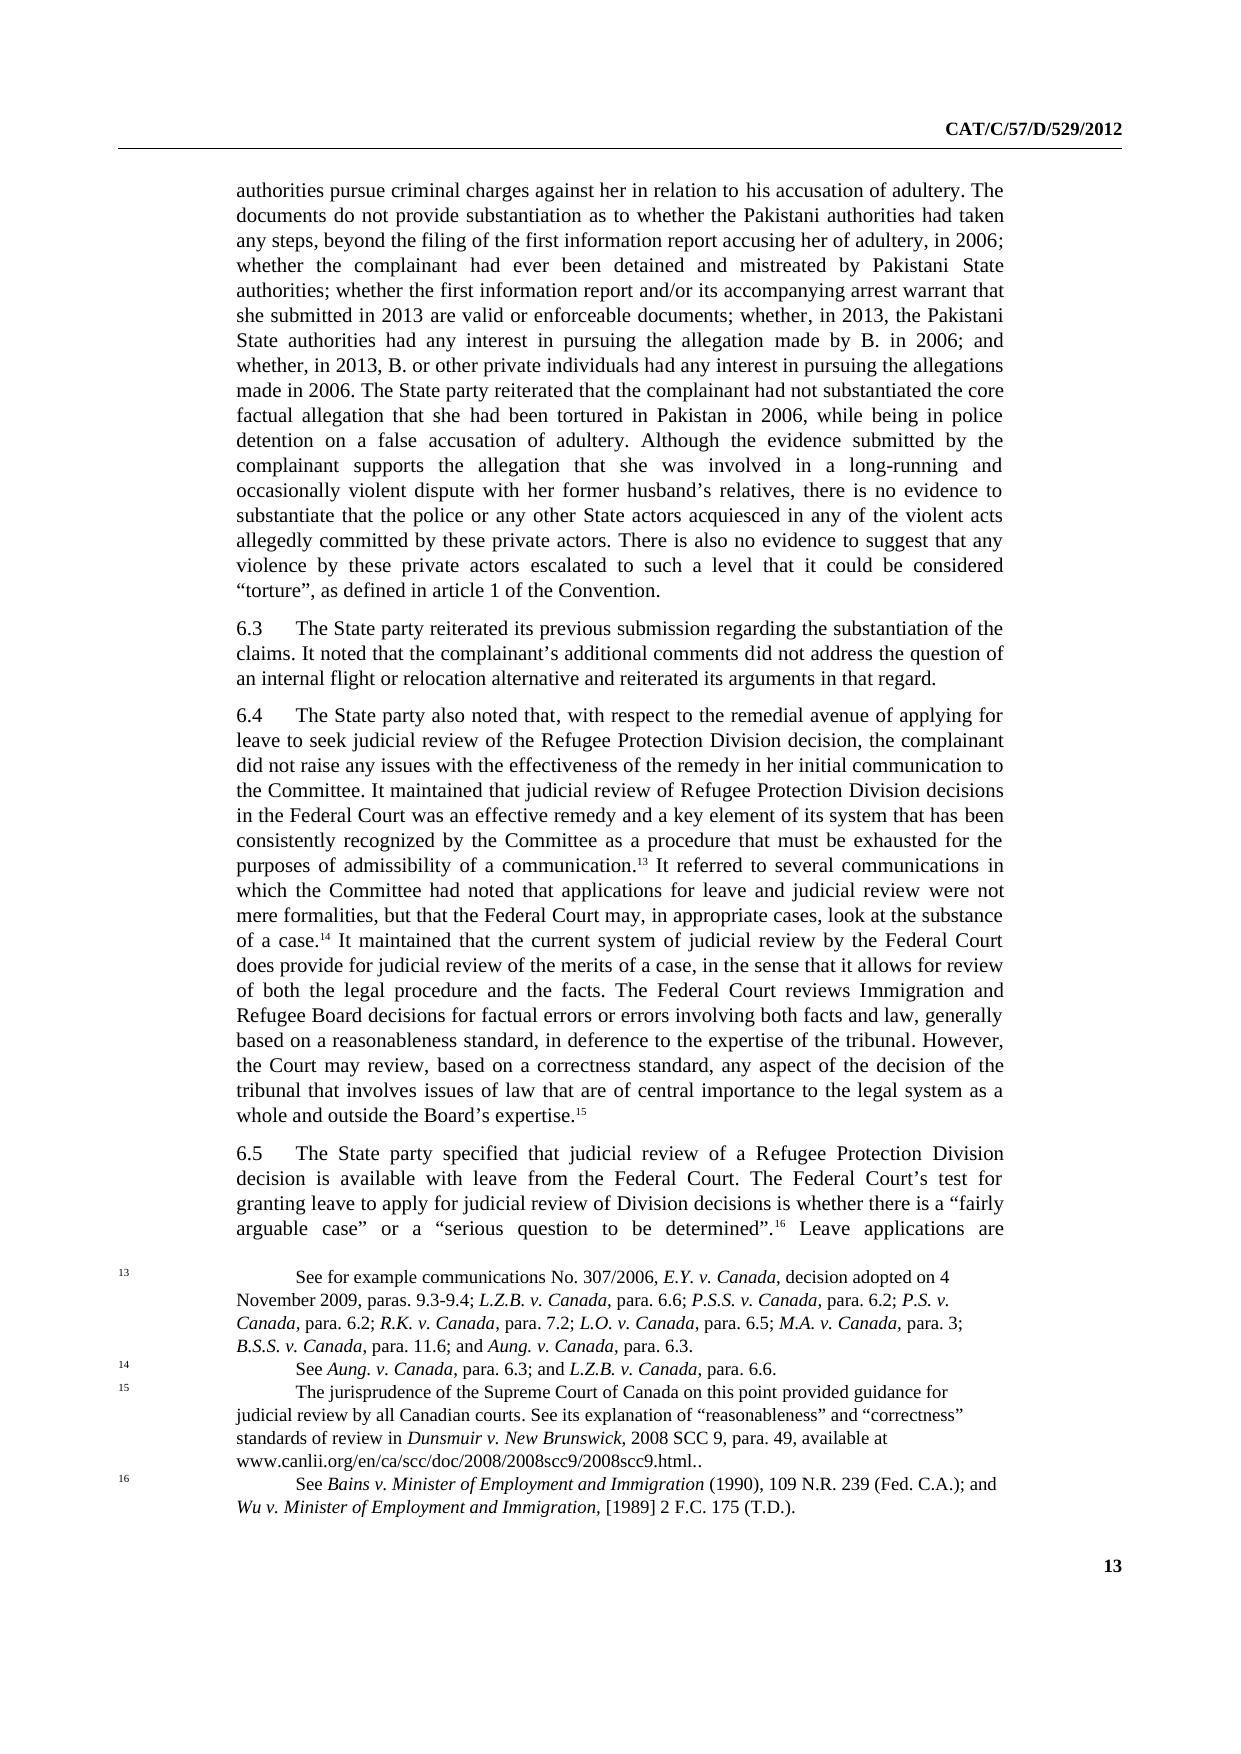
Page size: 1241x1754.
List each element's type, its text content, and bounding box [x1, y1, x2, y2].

text 6.4 The State party also noted that, with respect to the remedial avenue of applying for leave to seek judicial review of the Refugee Protection Division decision, the complainant did not raise any issues with the effectiveness of the remedy in her initial communication to the Committee. It maintained that judicial review of Refugee Protection Division decisions in the Federal Court was an effective remedy and a key element of its system that has been consistently recognized by the Committee as a procedure that must be exhausted for the purposes of admissibility of a communication. It referred to several communications in which the Committee had noted that applications for leave and judicial review were not mere formalities, but that the Federal Court may, in appropriate cases, look at the substance of a case. It maintained that the current system of judicial review by the Federal Court does provide for judicial review of the merits of a case, in the sense that it allows for review of both the legal procedure and the facts. The Federal Court reviews Immigration and Refugee Board decisions for factual errors or errors involving both facts and law, generally based on a reasonableness standard, in deference to the expertise of the tribunal. However, the Court may review, based on a correctness standard, any aspect of the decision of the tribunal that involves issues of law that are of central importance to the legal system as a whole and outside the Board’s expertise. [236, 702, 1004, 1127]
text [236, 177, 1004, 602]
text 6.3 The State party reiterated its previous submission regarding the substantiation of the claims. It noted that the complainant’s additional comments did not address the question of an internal flight or relocation alternative and reiterated its arguments in that regard. [236, 615, 1004, 690]
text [236, 1140, 1004, 1240]
